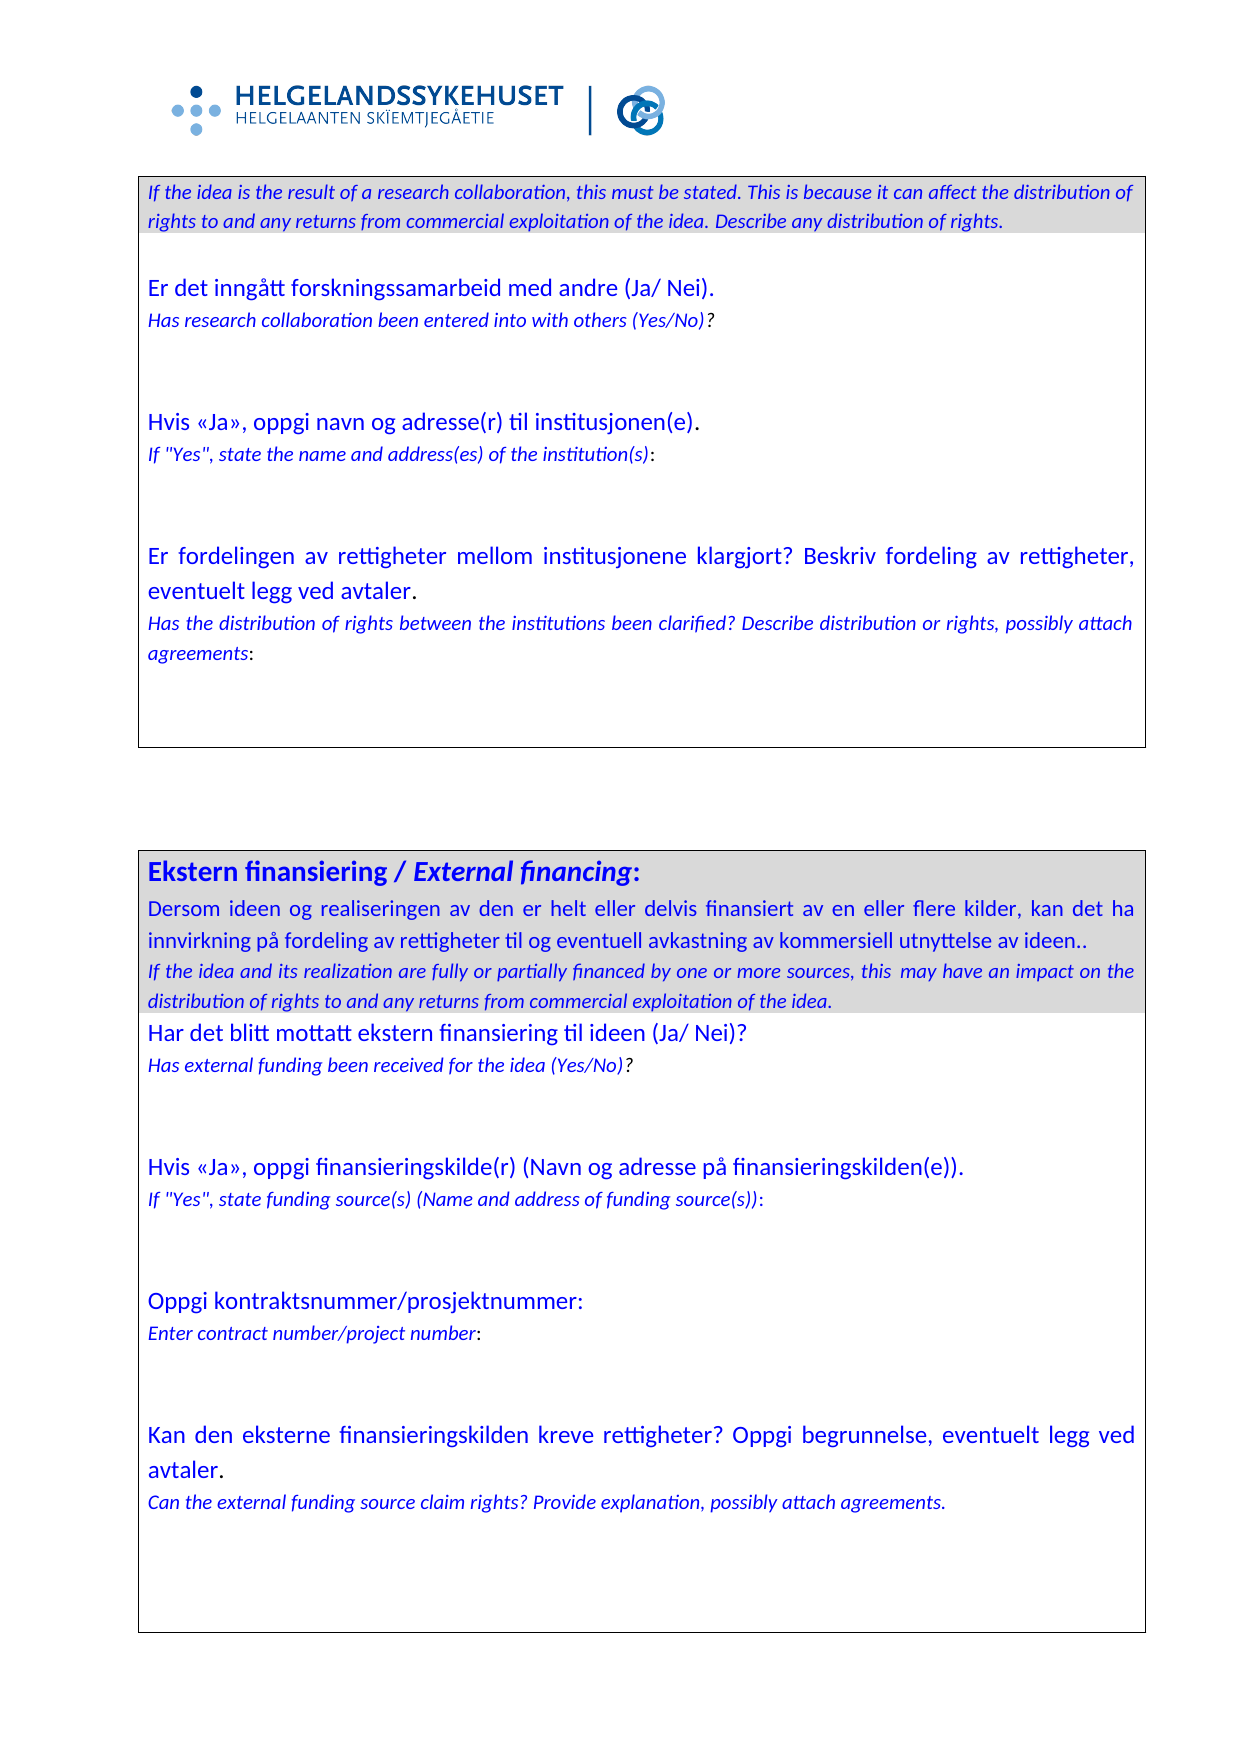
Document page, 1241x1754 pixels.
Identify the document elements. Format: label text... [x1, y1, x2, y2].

text Er det inngått forskningssamarbeid med andre (Ja/ Nei). [139, 269, 1145, 303]
text Hvis «Ja», oppgi finansieringskilde(r) (Navn og adresse på finansieringskilden(e)). [139, 1148, 1145, 1182]
text If "Yes", state the name and address(es) of the institution(s): [139, 438, 1145, 467]
text Er fordelingen av rettigheter mellom institusjonene klargjort? Beskriv fordeling av rettigheter, eventuelt legg ved avtaler. [139, 537, 1145, 606]
text If the idea and its realization are fully or partially financed by one or more sources, this may have an impact on the distribution of rights to and any returns from commercial exploitation of the idea. [139, 956, 1145, 1013]
text If "Yes", state funding source(s) (Name and address of funding source(s)): [139, 1183, 1145, 1212]
text Has research collaboration been entered into with others (Yes/No)? [139, 304, 1145, 333]
text Hvis «Ja», oppgi navn og adresse(r) til institusjonen(e). [139, 403, 1145, 437]
text Has external funding been received for the idea (Yes/No)? [139, 1049, 1145, 1077]
text Kan den eksterne finansieringskilden kreve rettigheter? Oppgi begrunnelse, eventuelt legg ved avtaler. [139, 1416, 1145, 1485]
text Oppgi kontraktsnummer/prosjektnummer: [139, 1282, 1145, 1316]
text Dersom ideen og realiseringen av den er helt eller delvis finansiert av en eller flere kilder, kan det ha innvirkning på fordeling av rettigheter til og eventuell avkastning av kommersiell utnyttelse av ideen.. [139, 891, 1145, 954]
text Ekstern finansiering / External financing: [139, 851, 1145, 889]
text Has the distribution of rights between the institutions been clarified? Describe distribution or rights, possibly attach agreements: [139, 607, 1145, 665]
text If the idea is the result of a research collaboration, this must be stated. This is because it can affect the distribution of rights to and any returns from commercial exploitation of the idea. Describe any distribution of rights. [139, 177, 1145, 233]
text Can the external funding source claim rights? Provide explanation, possibly attach agreements. [139, 1486, 1145, 1515]
text Har det blitt mottatt ekstern finansiering til ideen (Ja/ Nei)? [139, 1014, 1145, 1048]
picture [147, 73, 691, 148]
text Enter contract number/project number: [139, 1317, 1145, 1346]
